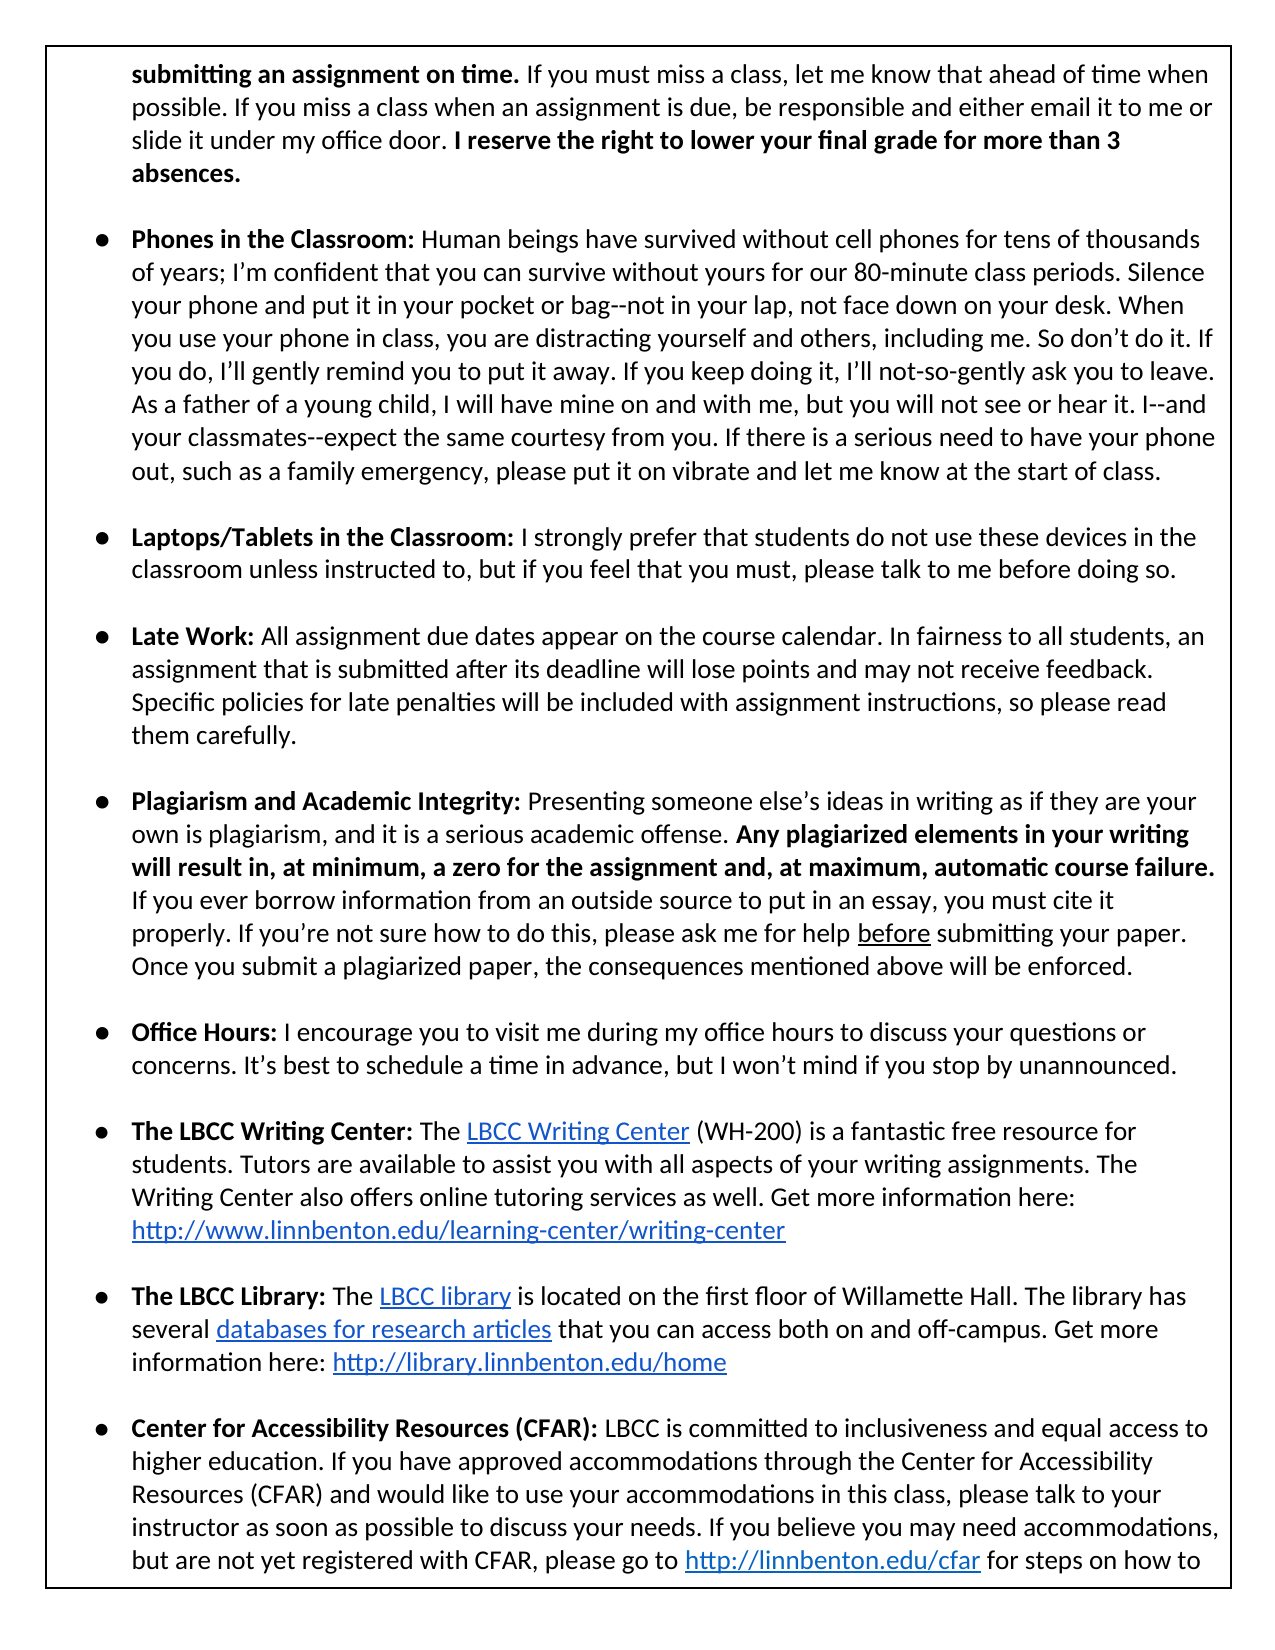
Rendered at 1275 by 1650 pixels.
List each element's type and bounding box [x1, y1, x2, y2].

table_header [47, 47, 1230, 1587]
